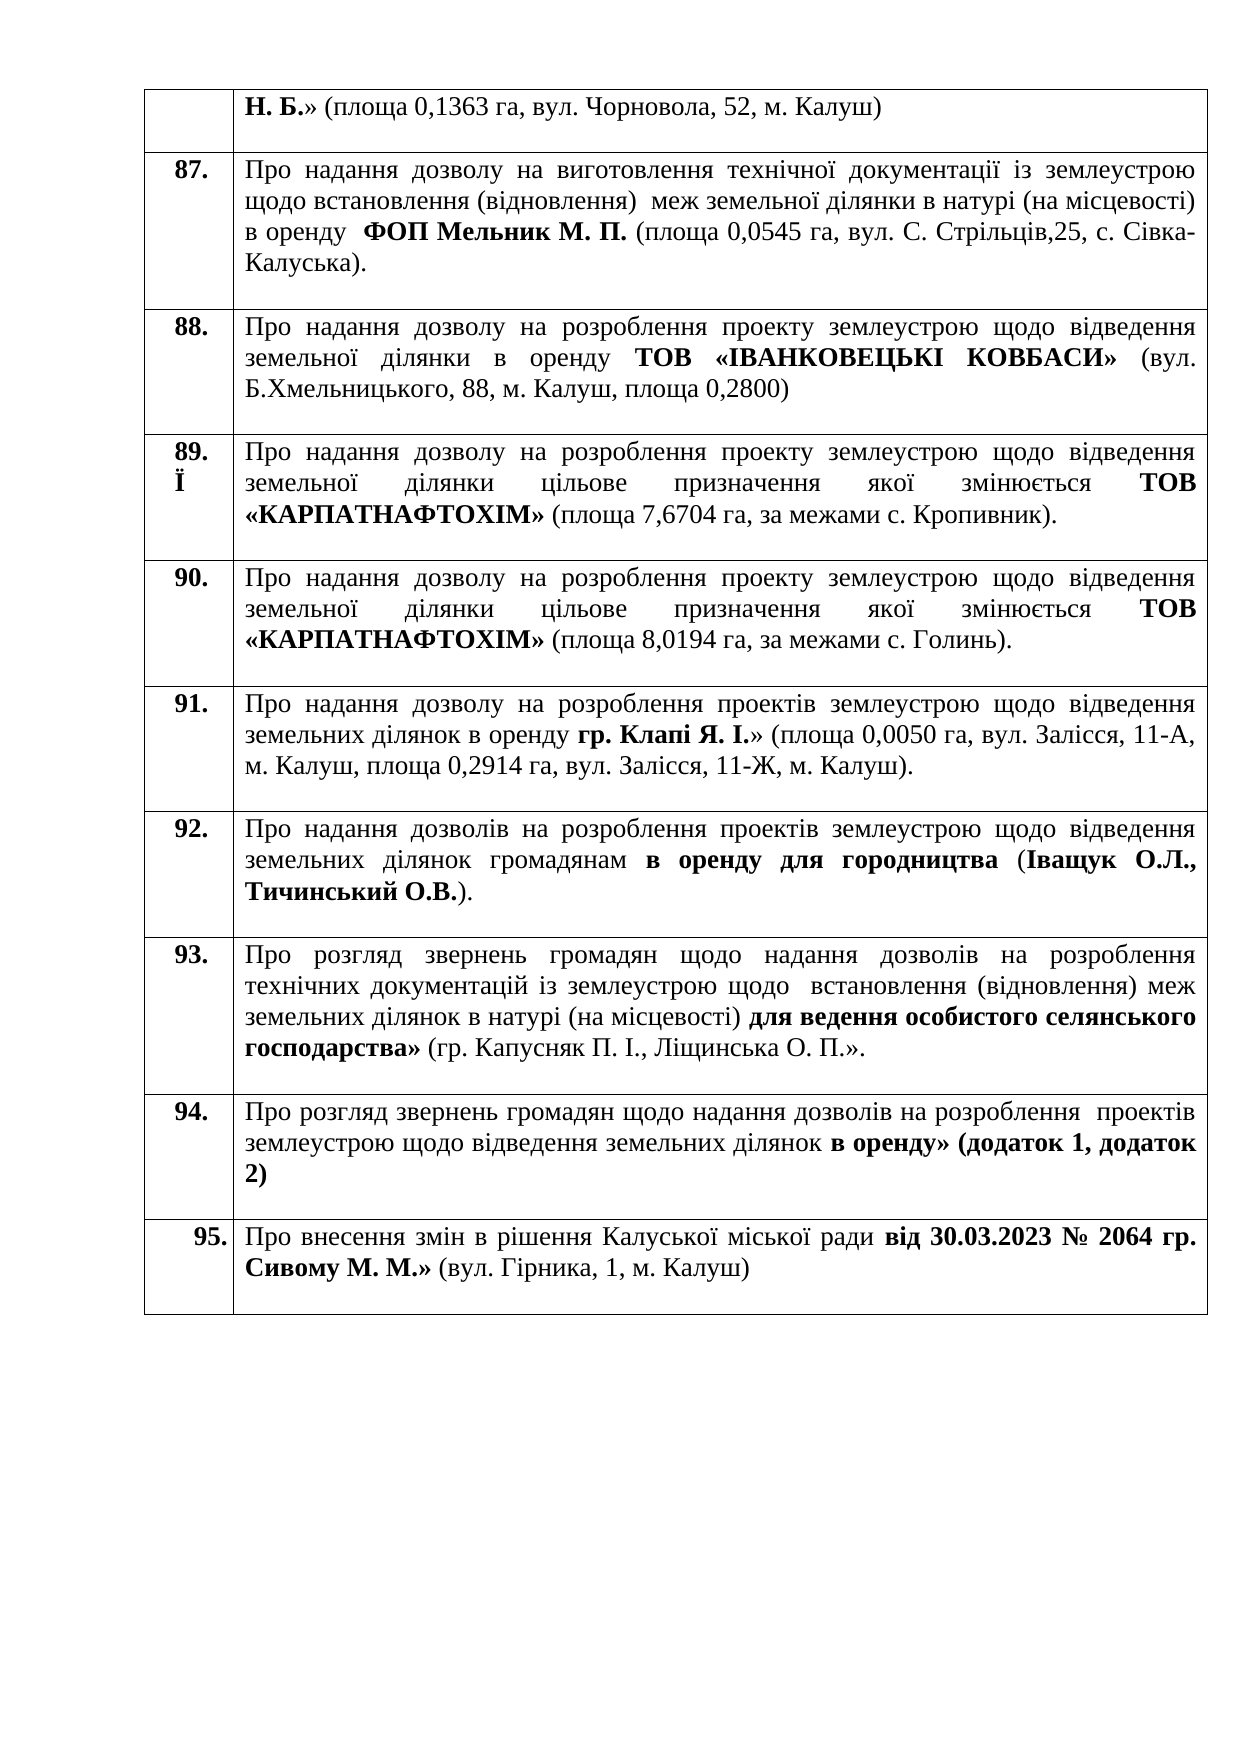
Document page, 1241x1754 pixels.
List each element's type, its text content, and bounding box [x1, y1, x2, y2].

table_cell [145, 153, 233, 309]
table_cell [145, 1220, 233, 1314]
table_cell [145, 938, 233, 1094]
table_cell Про надання дозволу на розроблення проекту землеустрою щодо відведення земельної ділянки в оренду ТОВ «ІВАНКОВЕЦЬКІ КОВБАСИ» (вул. Б.Хмельницького, 88, м. Калуш, площа 0,2800) [234, 310, 1207, 434]
table_cell Про надання дозволу на розроблення проекту землеустрою щодо відведення земельної ділянки цільове призначення якої змінюється ТОВ «КАРПАТНАФТОХІМ» (площа 8,0194 га, за межами с. Голинь). [234, 561, 1207, 686]
table_cell Про надання дозволу на розроблення проекту землеустрою щодо відведення земельної ділянки цільове призначення якої змінюється ТОВ «КАРПАТНАФТОХІМ» (площа 7,6704 га, за межами с. Кропивник). [234, 435, 1207, 560]
table_cell [145, 1095, 233, 1219]
table_cell Ї [145, 435, 233, 560]
table_cell Про надання дозволу на розроблення проектів землеустрою щодо відведення земельних ділянок в оренду гр. Клапі Я. І.» (площа 0,0050 га, вул. Залісся, 11-А, м. Калуш, площа 0,2914 га, вул. Залісся, 11-Ж, м. Калуш). [234, 687, 1207, 811]
table_cell Про внесення змін в рішення Калуської міської ради від 30.03.2023 № 2064 гр. Сивому М. М.» (вул. Гірника, 1, м. Калуш) [234, 1220, 1207, 1314]
table_cell Про надання дозволу на виготовлення технічної документації із землеустрою щодо встановлення (відновлення) меж земельної ділянки в натурі (на місцевості) в оренду ФОП Мельник М. П. (площа 0,0545 га, вул. С. Стрільців,25, с. Сівка-Калуська). [234, 153, 1207, 309]
table_cell [145, 310, 233, 434]
table_cell Про розгляд звернень громадян щодо надання дозволів на розроблення технічних документацій із землеустрою щодо встановлення (відновлення) меж земельних ділянок в натурі (на місцевості) для ведення особистого селянського господарства» (гр. Капусняк П. І., Ліщинська О. П.». [234, 938, 1207, 1094]
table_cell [234, 90, 1207, 152]
table_cell [145, 812, 233, 937]
table_cell [145, 90, 233, 152]
table_cell [145, 561, 233, 686]
table_cell Про розгляд звернень громадян щодо надання дозволів на розроблення проектів землеустрою щодо відведення земельних ділянок в оренду» (додаток 1, додаток 2) [234, 1095, 1207, 1219]
table_cell Про надання дозволів на розроблення проектів землеустрою щодо відведення земельних ділянок громадянам в оренду для городництва (Іващук О.Л., Тичинський О.В.). [234, 812, 1207, 937]
table_cell [145, 687, 233, 811]
